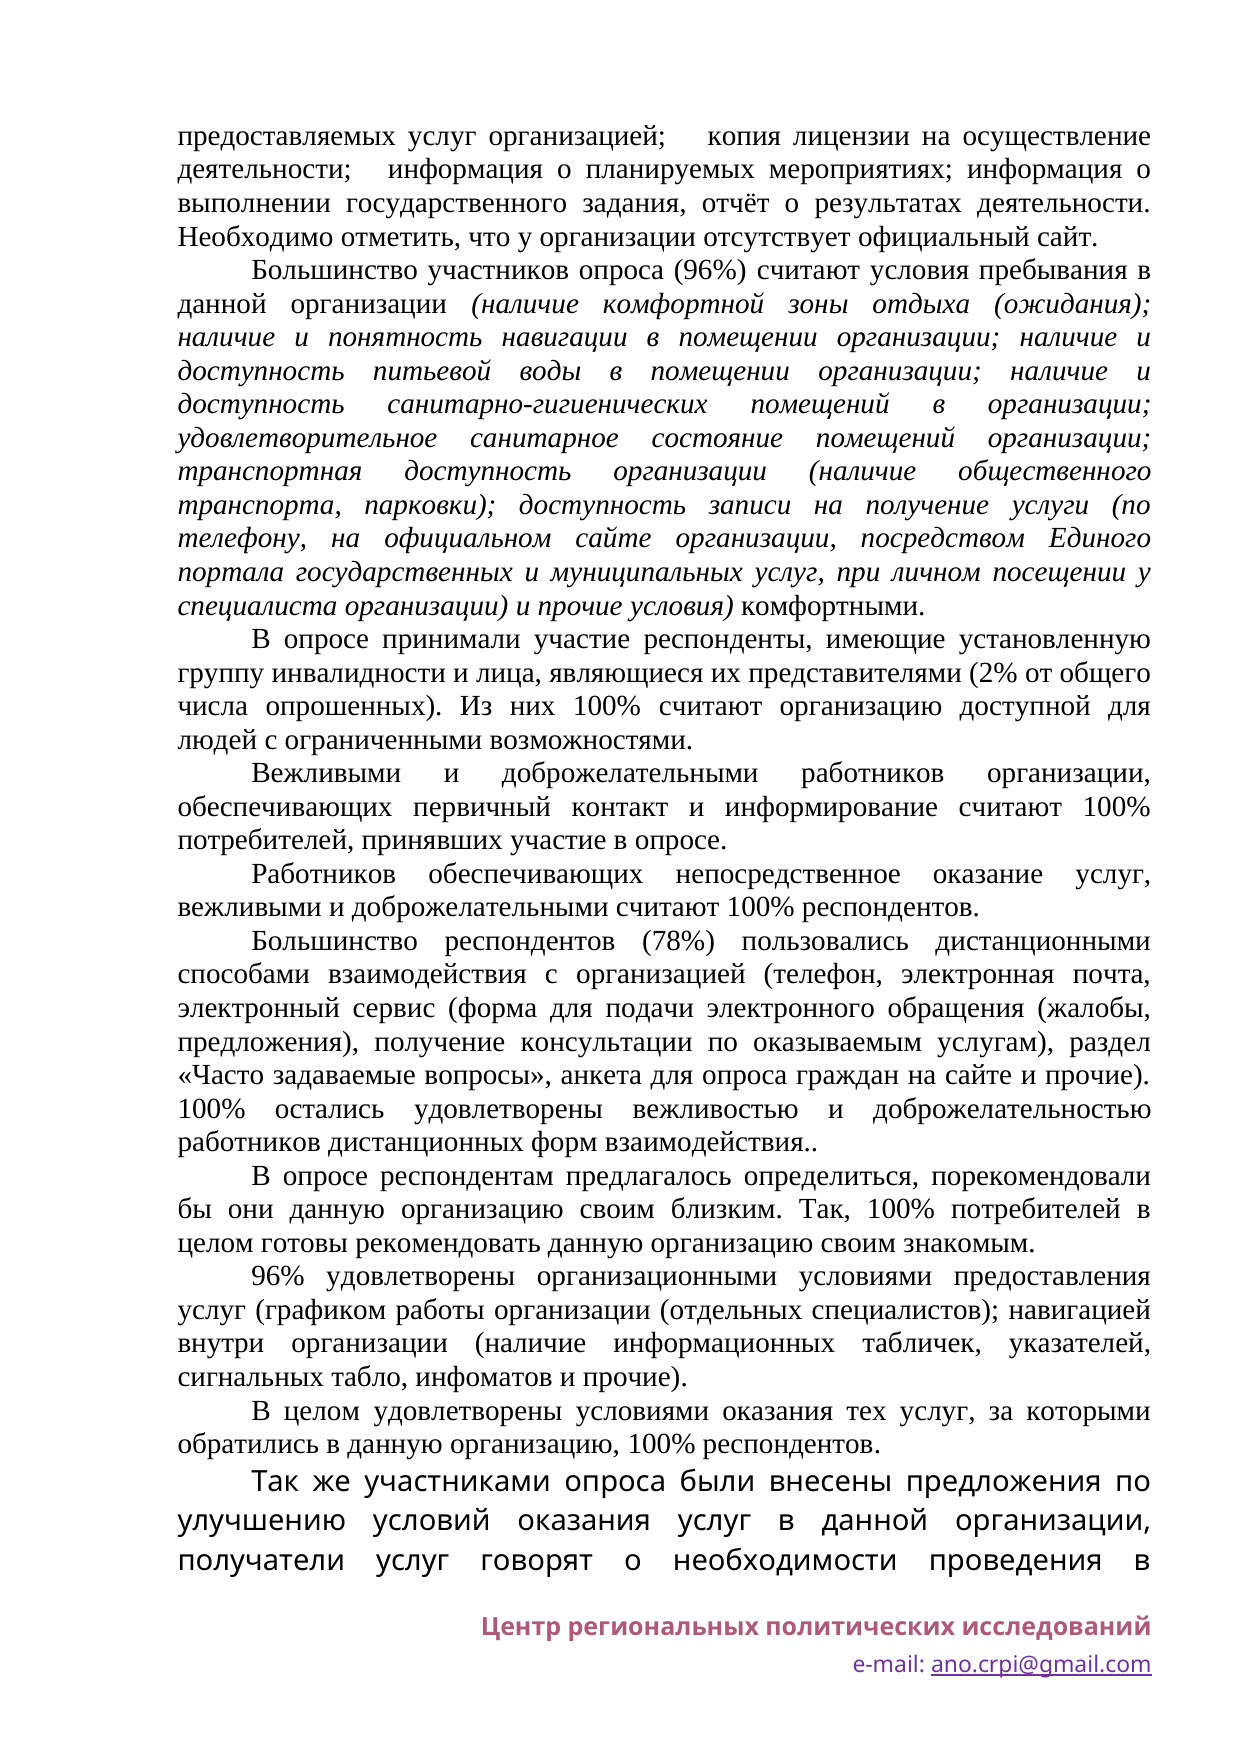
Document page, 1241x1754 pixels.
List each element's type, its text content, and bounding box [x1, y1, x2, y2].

text В опросе респондентам предлагалось определиться, порекомендовали бы они данную организацию своим близким. Так, 100% потребителей в целом готовы рекомендовать данную организацию своим знакомым. [177, 1158, 1152, 1258]
text В целом удовлетворены условиями оказания тех услуг, за которыми обратились в данную организацию, 100% респондентов. [177, 1393, 1152, 1460]
text 96% удовлетворены организационными условиями предоставления услуг (графиком работы организации (отдельных специалистов); навигацией внутри организации (наличие информационных табличек, указателей, сигнальных табло, инфоматов и прочие). [177, 1258, 1152, 1393]
text Вежливыми и доброжелательными работников организации, обеспечивающих первичный контакт и информирование считают 100% потребителей, принявших участие в опросе. [177, 755, 1152, 856]
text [177, 1460, 1152, 1579]
text В опросе принимали участие респонденты, имеющие установленную группу инвалидности и лица, являющиеся их представителями (2% от общего числа опрошенных). Из них 100% считают организацию доступной для людей с ограниченными возможностями. [177, 621, 1152, 755]
text Большинство участников опроса (96%) считают условия пребывания в данной организации (наличие комфортной зоны отдыха (ожидания); наличие и понятность навигации в помещении организации; наличие и доступность питьевой воды в помещении организации; наличие и доступность санитарно-гигиенических помещений в организации; удовлетворительное санитарное состояние помещений организации; транспортная доступность организации (наличие общественного транспорта, парковки); доступность записи на получение услуги (по телефону, на официальном сайте организации, посредством Единого портала государственных и муниципальных услуг, при личном посещении у специалиста организации) и прочие условия) комфортными. [177, 252, 1152, 621]
text Работников обеспечивающих непосредственное оказание услуг, вежливыми и доброжелательными считают 100% респондентов. [177, 856, 1152, 923]
text Большинство респондентов (78%) пользовались дистанционными способами взаимодействия с организацией (телефон, электронная почта, электронный сервис (форма для подачи электронного обращения (жалобы, предложения), получение консультации по оказываемым услугам), раздел «Часто задаваемые вопросы», анкета для опроса граждан на сайте и прочие). 100% остались удовлетворены вежливостью и доброжелательностью работников дистанционных форм взаимодействия.. [177, 923, 1152, 1158]
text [177, 118, 1152, 252]
